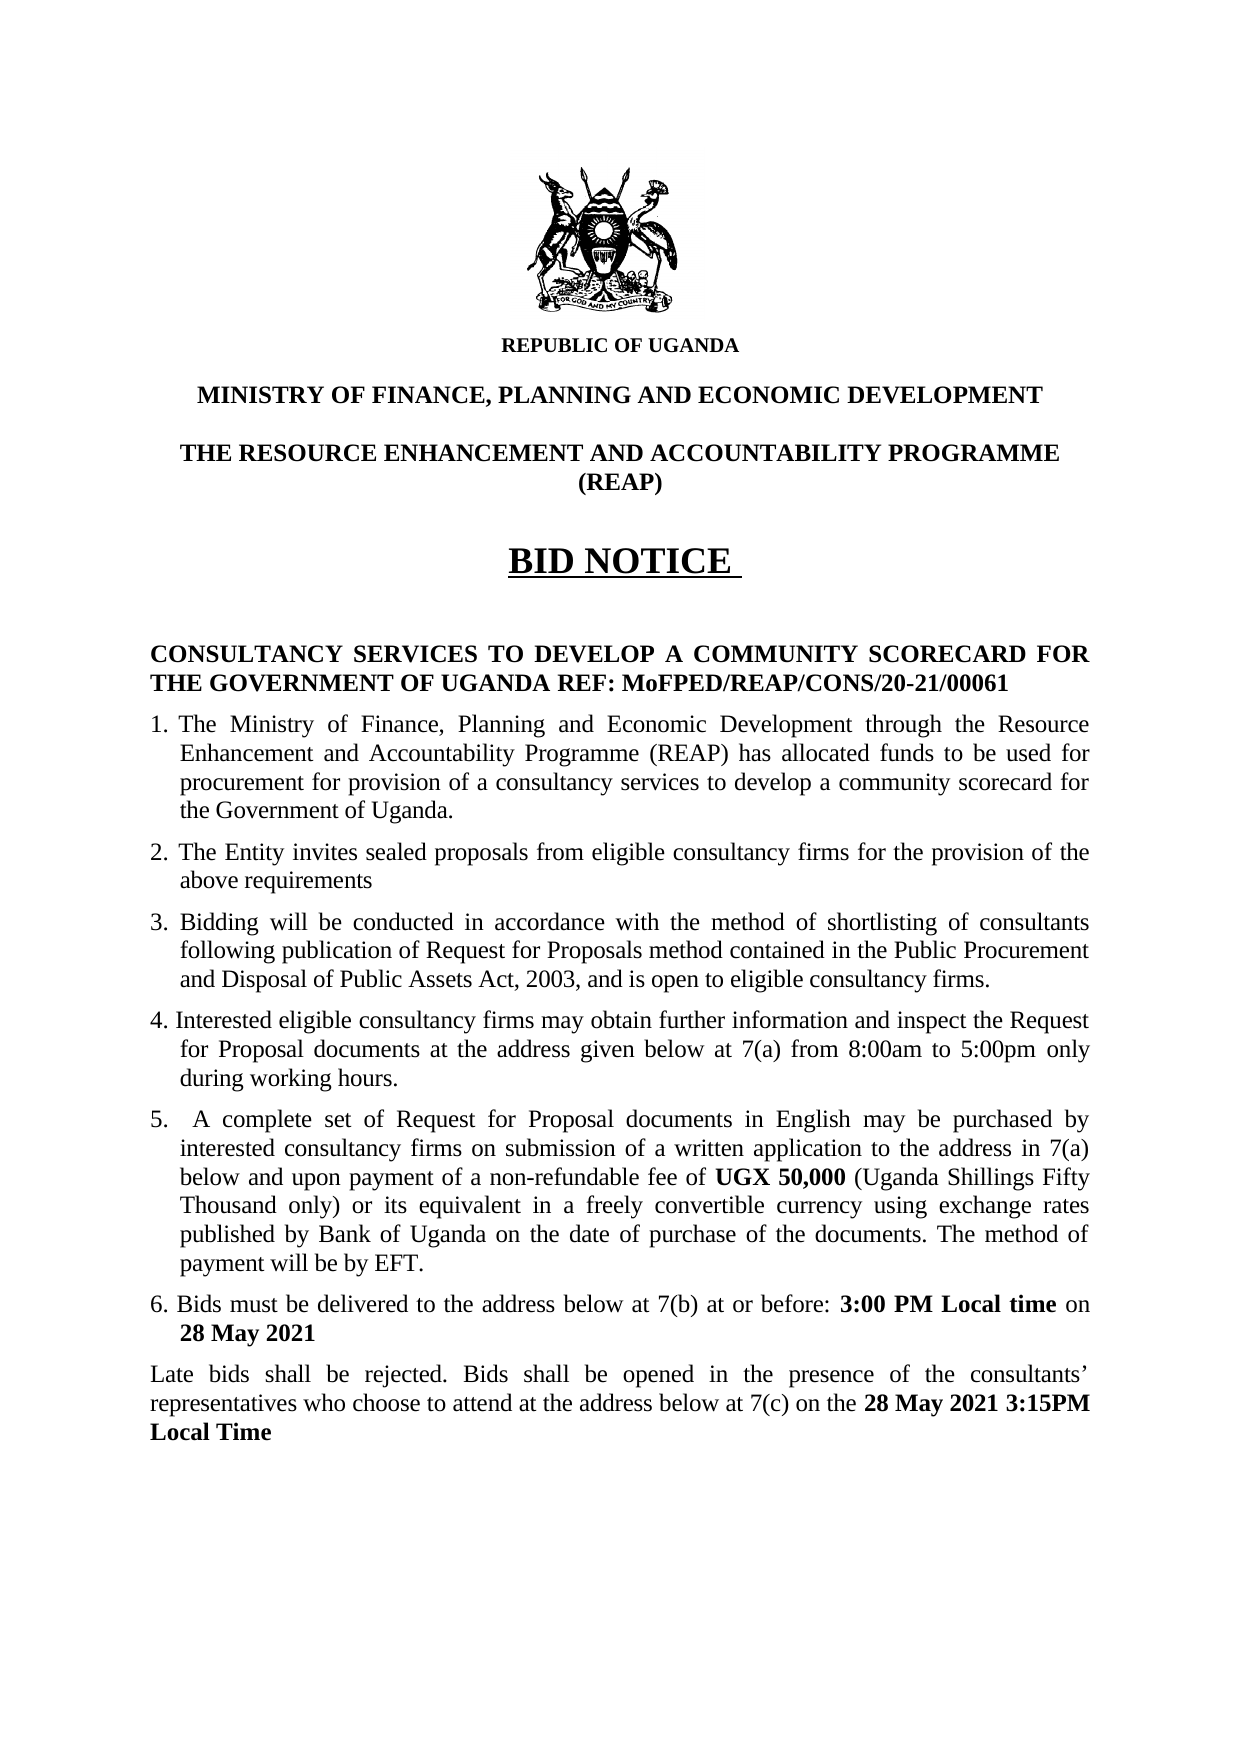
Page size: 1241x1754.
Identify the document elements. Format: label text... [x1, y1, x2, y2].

text 4. Interested eligible consultancy firms may obtain further information and inspect the Request for Proposal documents at the address given below at 7(a) from 8:00am to 5:00pm only during working hours. [150, 1006, 1090, 1092]
text 2. The Entity invites sealed proposals from eligible consultancy firms for the provision of the above requirements [150, 837, 1090, 894]
text 5. A complete set of Request for Proposal documents in English may be purchased by interested consultancy firms on submission of a written application to the address in 7(a) below and upon payment of a non-refundable fee of UGX 50,000 (Uganda Shillings Fifty Thousand only) or its equivalent in a freely convertible currency using exchange rates published by Bank of Uganda on the date of purchase of the documents. The method of payment will be by EFT. [150, 1104, 1090, 1277]
picture [510, 146, 705, 320]
text BID NOTICE [150, 539, 1090, 582]
text 3. Bidding will be conducted in accordance with the method of shortlisting of consultants following publication of Request for Proposals method contained in the Public Procurement and Disposal of Public Assets Act, 2003, and is open to eligible consultancy firms. [150, 907, 1090, 993]
text REPUBLIC OF UGANDA [150, 332, 1090, 357]
text CONSULTANCY SERVICES TO DEVELOP A COMMUNITY SCORECARD FOR THE GOVERNMENT OF UGANDA REF: MoFPED/REAP/CONS/20-21/00061 [150, 639, 1090, 697]
text 6. Bids must be delivered to the address below at 7(b) at or before: 3:00 PM Local time on 28 May 2021 [150, 1289, 1090, 1347]
text Late bids shall be rejected. Bids shall be opened in the presence of the consultants’ representatives who choose to attend at the address below at 7(c) on the 28 May 2021 3:15PM Local Time [150, 1359, 1090, 1446]
text MINISTRY OF FINANCE, PLANNING AND ECONOMIC DEVELOPMENT [150, 381, 1090, 409]
text THE RESOURCE ENHANCEMENT AND ACCOUNTABILITY PROGRAMME (REAP) [150, 438, 1090, 496]
text 1. The Ministry of Finance, Planning and Economic Development through the Resource Enhancement and Accountability Programme (REAP) has allocated funds to be used for procurement for provision of a consultancy services to develop a community scorecard for the Government of Uganda. [150, 709, 1090, 824]
